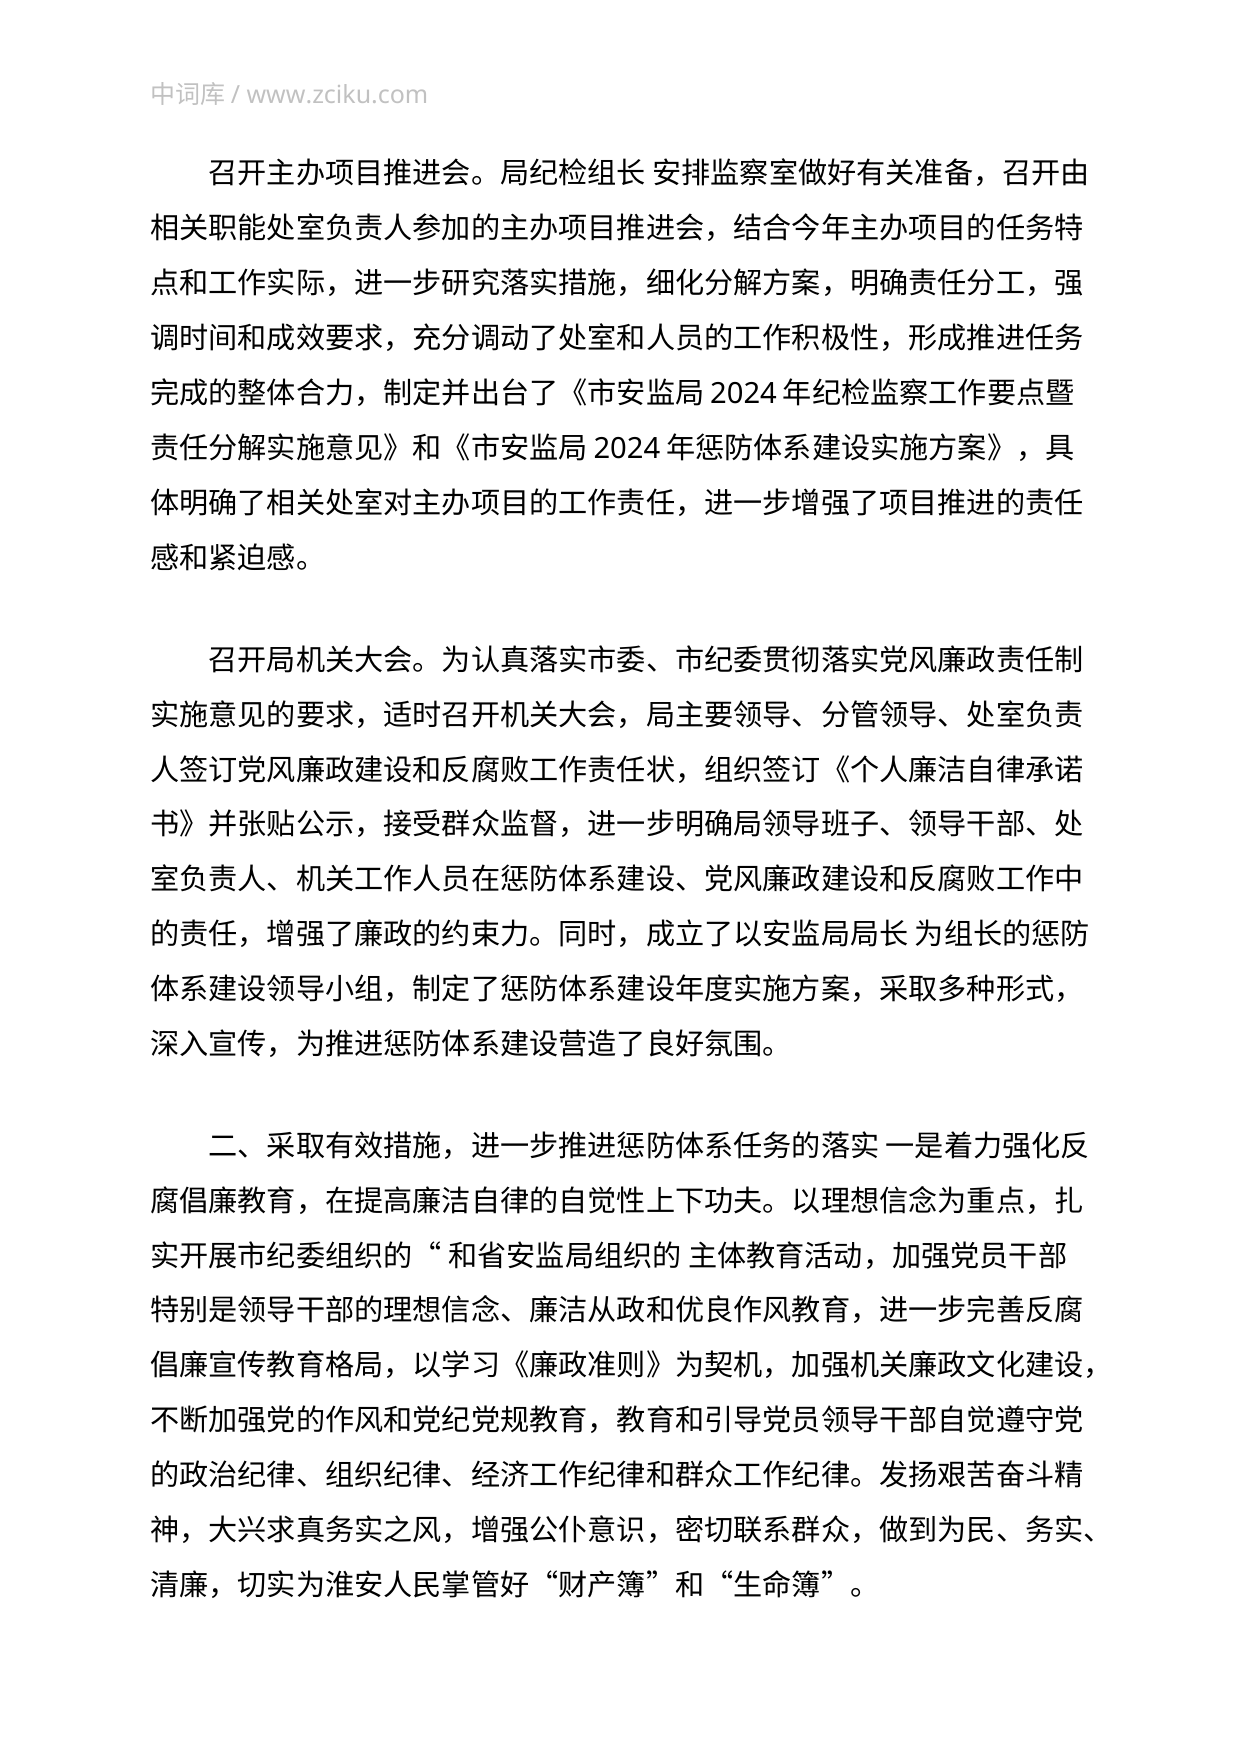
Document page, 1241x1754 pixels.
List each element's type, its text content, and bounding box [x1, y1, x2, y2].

text 召开局机关大会。为认真落实市委、市纪委贯彻落实党风廉政责任制实施意见的要求，适时召开机关大会，局主要领导、分管领导、处室负责人签订党风廉政建设和反腐败工作责任状，组织签订《个人廉洁自律承诺书》并张贴公示，接受群众监督，进一步明确局领导班子、领导干部、处室负责人、机关工作人员在惩防体系建设、党风廉政建设和反腐败工作中的责任，增强了廉政的约束力。同时，成立了以安监局局长 为组长的惩防体系建设领导小组，制定了惩防体系建设年度实施方案，采取多种形式，深入宣传，为推进惩防体系建设营造了良好氛围。 [150, 636, 1090, 1063]
text 召开主办项目推进会。局纪检组长 安排监察室做好有关准备，召开由相关职能处室负责人参加的主办项目推进会，结合今年主办项目的任务特点和工作实际，进一步研究落实措施，细化分解方案，明确责任分工，强调时间和成效要求，充分调动了处室和人员的工作积极性，形成推进任务完成的整体合力，制定并出台了《市安监局2024年纪检监察工作要点暨责任分解实施意见》和《市安监局2024年惩防体系建设实施方案》，具体明确了相关处室对主办项目的工作责任，进一步增强了项目推进的责任感和紧迫感。 [150, 150, 1090, 577]
text 二、采取有效措施，进一步推进惩防体系任务的落实 一是着力强化反腐倡廉教育，在提高廉洁自律的自觉性上下功夫。以理想信念为重点，扎实开展市纪委组织的“ 和省安监局组织的 主体教育活动，加强党员干部特别是领导干部的理想信念、廉洁从政和优良作风教育，进一步完善反腐倡廉宣传教育格局，以学习《廉政准则》为契机，加强机关廉政文化建设，不断加强党的作风和党纪党规教育，教育和引导党员领导干部自觉遵守党的政治纪律、组织纪律、经济工作纪律和群众工作纪律。发扬艰苦奋斗精神，大兴求真务实之风，增强公仆意识，密切联系群众，做到为民、务实、清廉，切实为淮安人民掌管好“财产簿”和“生命簿”。 [150, 1122, 1090, 1604]
